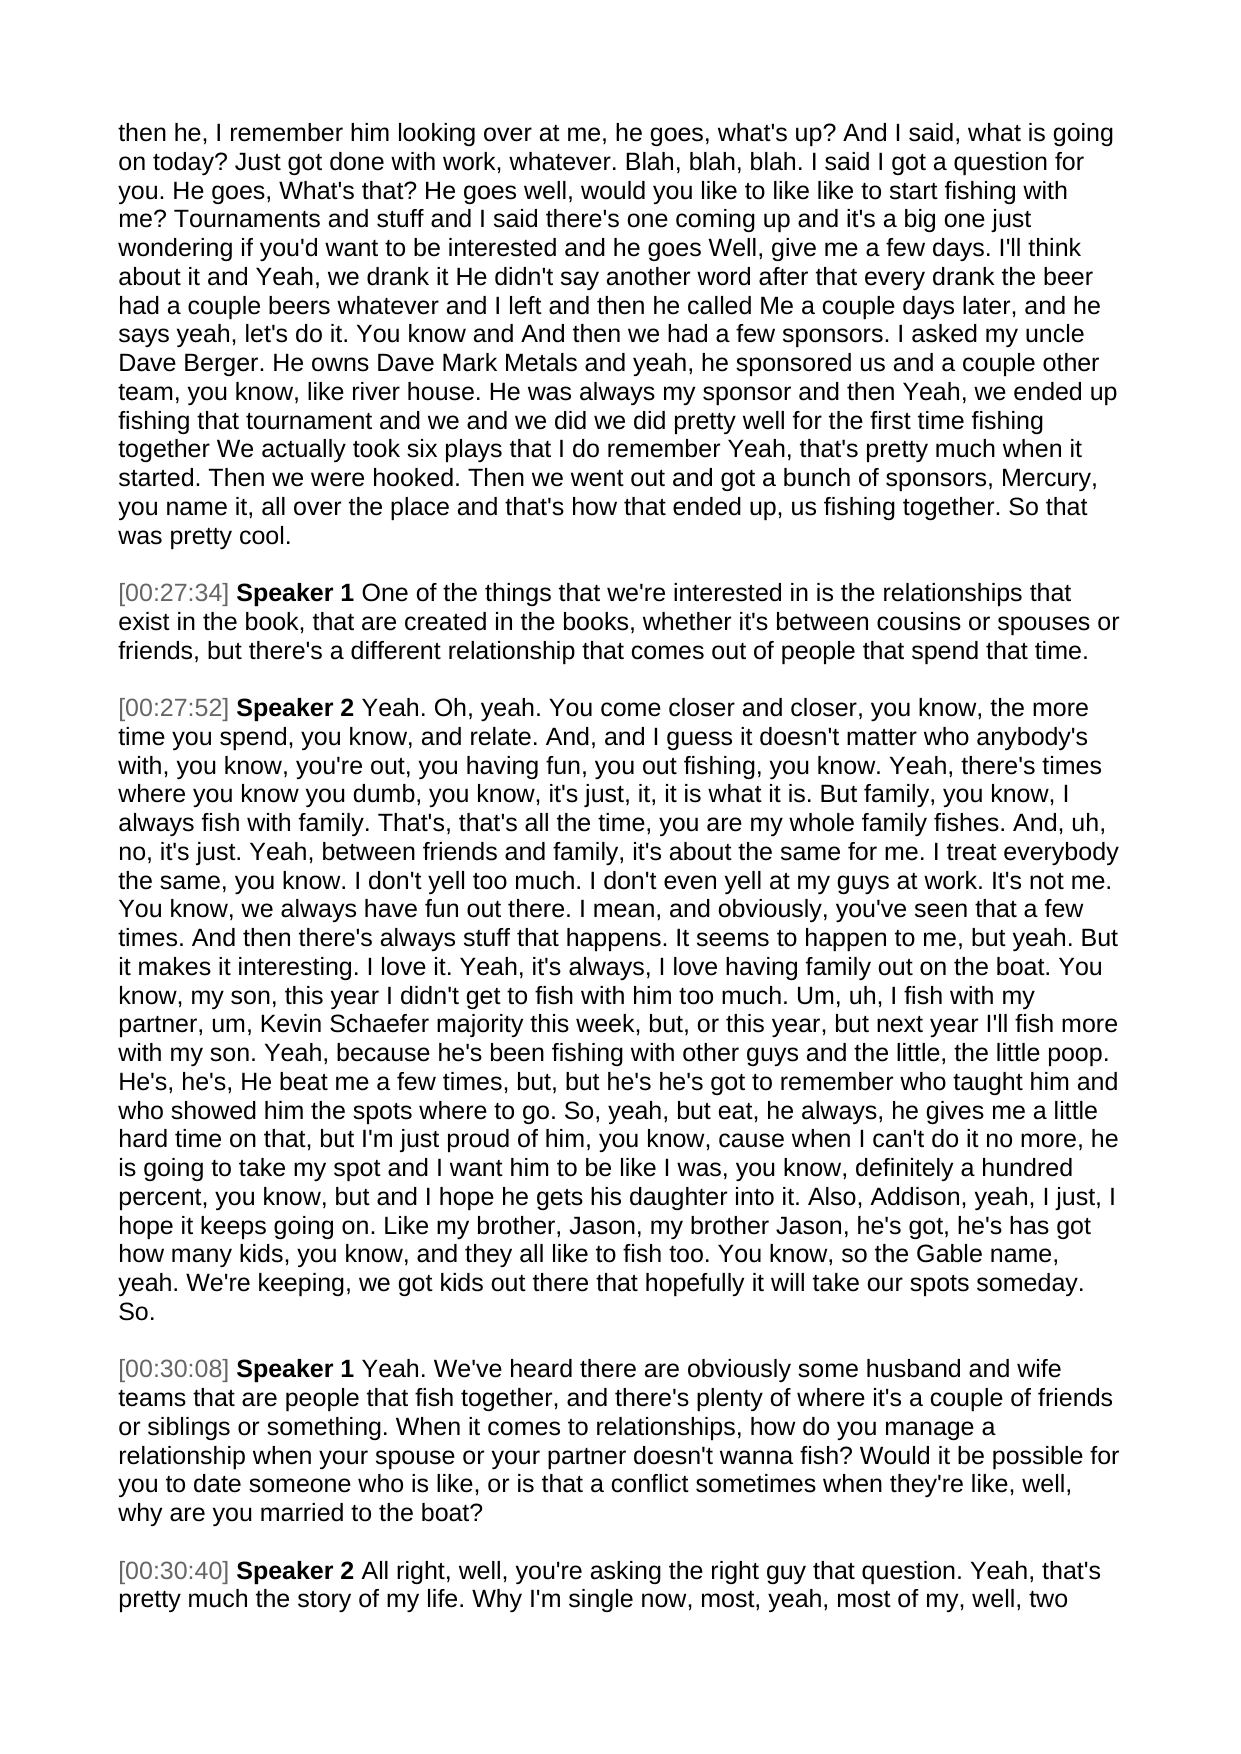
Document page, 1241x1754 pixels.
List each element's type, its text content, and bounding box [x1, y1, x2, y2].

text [118, 118, 1122, 549]
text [118, 1556, 1122, 1613]
text [00:27:34] Speaker 1 One of the things that we're interested in is the relationships that exist in the book, that are created in the books, whether it's between cousins or spouses or friends, but there's a different relationship that comes out of people that spend that time. [118, 578, 1122, 664]
text [00:27:52] Speaker 2 Yeah. Oh, yeah. You come closer and closer, you know, the more time you spend, you know, and relate. And, and I guess it doesn't matter who anybody's with, you know, you're out, you having fun, you out fishing, you know. Yeah, there's times where you know you dumb, you know, it's just, it, it is what it is. But family, you know, I always fish with family. That's, that's all the time, you are my whole family fishes. And, uh, no, it's just. Yeah, between friends and family, it's about the same for me. I treat everybody the same, you know. I don't yell too much. I don't even yell at my guys at work. It's not me. You know, we always have fun out there. I mean, and obviously, you've seen that a few times. And then there's always stuff that happens. It seems to happen to me, but yeah. But it makes it interesting. I love it. Yeah, it's always, I love having family out on the boat. You know, my son, this year I didn't get to fish with him too much. Um, uh, I fish with my partner, um, Kevin Schaefer majority this week, but, or this year, but next year I'll fish more with my son. Yeah, because he's been fishing with other guys and the little, the little poop. He's, he's, He beat me a few times, but, but he's he's got to remember who taught him and who showed him the spots where to go. So, yeah, but eat, he always, he gives me a little hard time on that, but I'm just proud of him, you know, cause when I can't do it no more, he is going to take my spot and I want him to be like I was, you know, definitely a hundred percent, you know, but and I hope he gets his daughter into it. Also, Addison, yeah, I just, I hope it keeps going on. Like my brother, Jason, my brother Jason, he's got, he's has got how many kids, you know, and they all like to fish too. You know, so the Gable name, yeah. We're keeping, we got kids out there that hopefully it will take our spots someday. So. [118, 693, 1122, 1326]
text [00:30:08] Speaker 1 Yeah. We've heard there are obviously some husband and wife teams that are people that fish together, and there's plenty of where it's a couple of friends or siblings or something. When it comes to relationships, how do you manage a relationship when your spouse or your partner doesn't wanna fish? Would it be possible for you to date someone who is like, or is that a conflict sometimes when they're like, well, why are you married to the boat? [118, 1354, 1122, 1527]
